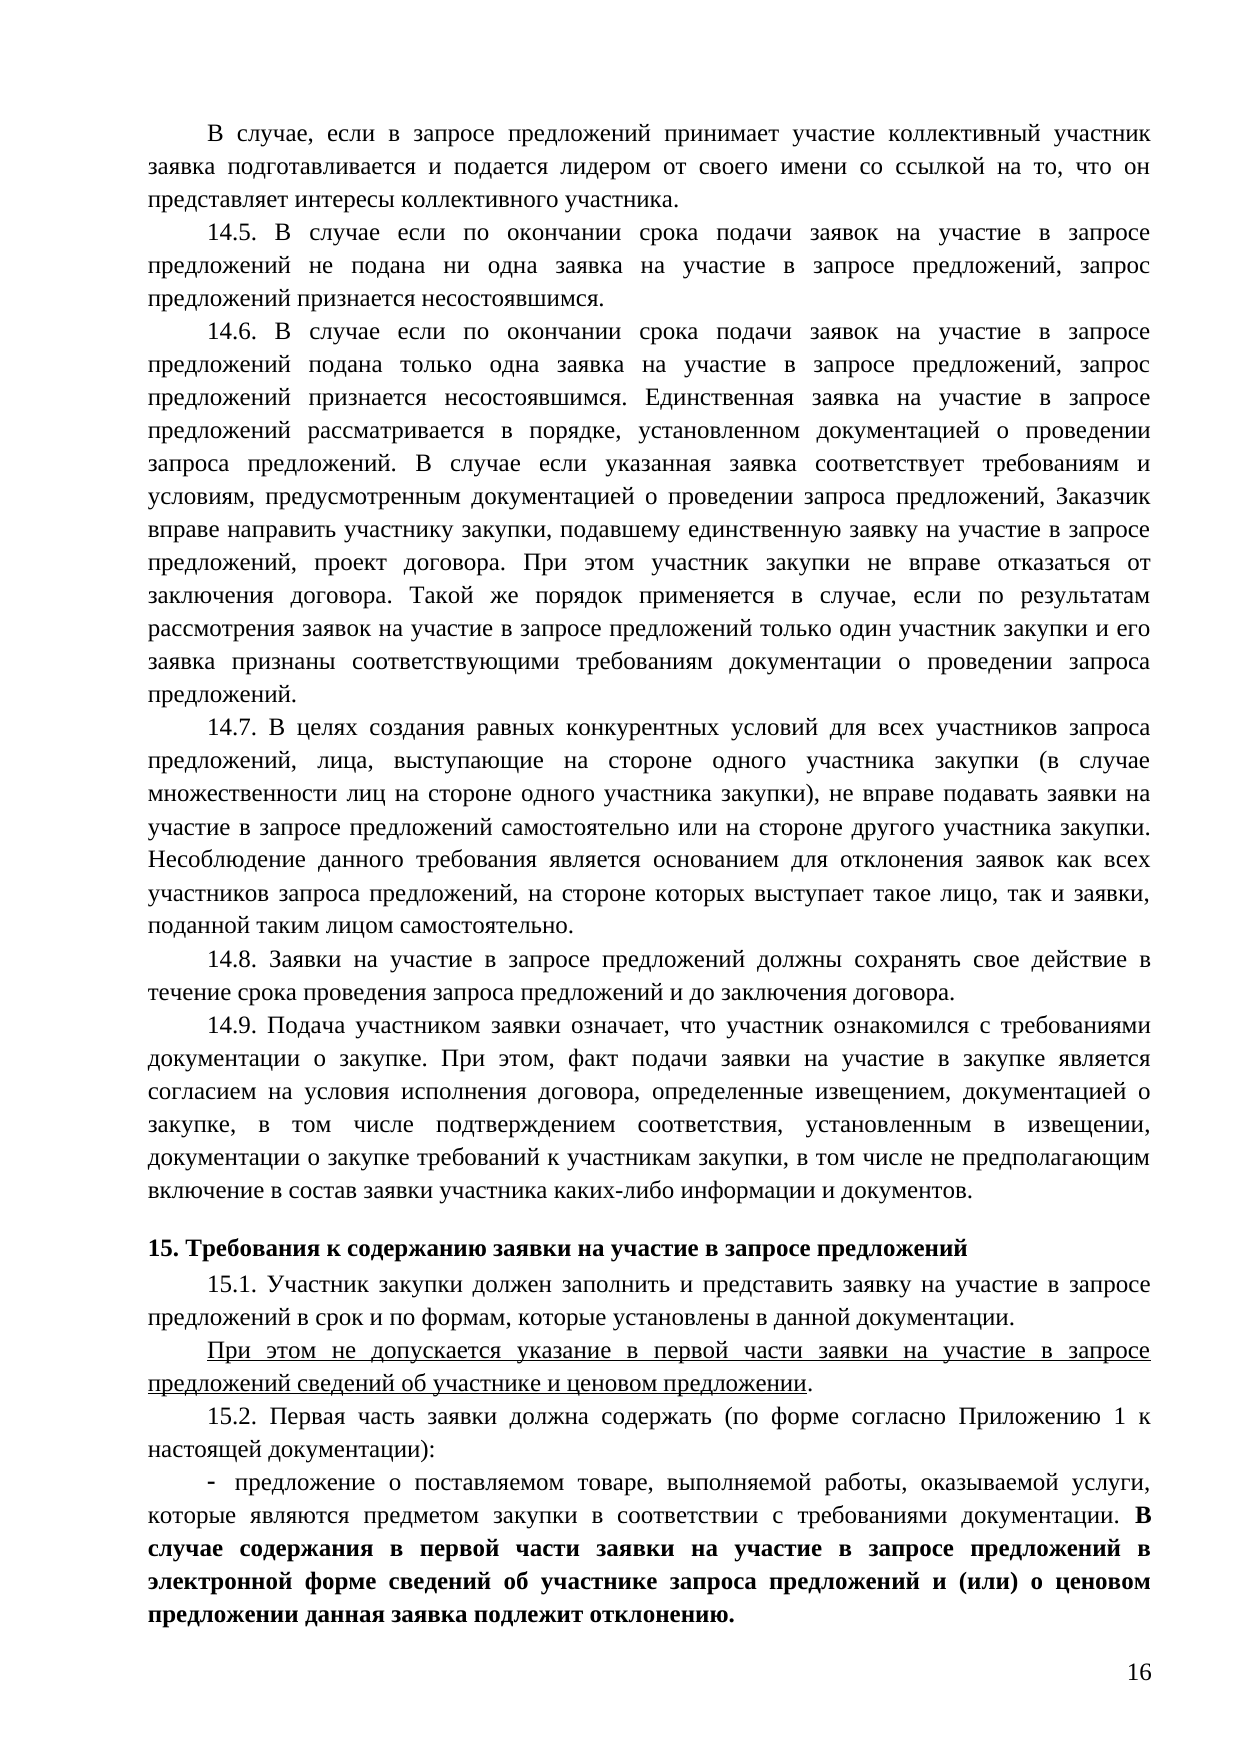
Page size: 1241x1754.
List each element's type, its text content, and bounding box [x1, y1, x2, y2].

text 15. Требования к содержанию заявки на участие в запросе предложений [148, 1233, 1152, 1262]
text 14.6. В случае если по окончании срока подачи заявок на участие в запросе предложений подана только одна заявка на участие в запросе предложений, запрос предложений признается несостоявшимся. Единственная заявка на участие в запросе предложений рассматривается в порядке, установленном документацией о проведении запроса предложений. В случае если указанная заявка соответствует требованиям и условиям, предусмотренным документацией о проведении запроса предложений, Заказчик вправе направить участнику закупки, подавшему единственную заявку на участие в запросе предложений, проект договора. При этом участник закупки не вправе отказаться от заключения договора. Такой же порядок применяется в случае, если по результатам рассмотрения заявок на участие в запросе предложений только один участник закупки и его заявка признаны соответствующими требованиям документации о проведении запроса предложений. [148, 316, 1152, 708]
text 14.7. В целях создания равных конкурентных условий для всех участников запроса предложений, лица, выступающие на стороне одного участника закупки (в случае множественности лиц на стороне одного участника закупки), не вправе подавать заявки на участие в запросе предложений самостоятельно или на стороне другого участника закупки. Несоблюдение данного требования является основанием для отклонения заявок как всех участников запроса предложений, на стороне которых выступает такое лицо, так и заявки, поданной таким лицом самостоятельно. [148, 712, 1152, 939]
text 14.9. Подача участником заявки означает, что участник ознакомился с требованиями документации о закупке. При этом, факт подачи заявки на участие в закупке является согласием на условия исполнения договора, определенные извещением, документацией о закупке, в том числе подтверждением соответствия, установленным в извещении, документации о закупке требований к участникам закупки, в том числе не предполагающим включение в состав заявки участника каких-либо информации и документов. [148, 1010, 1152, 1203]
list предложение о поставляемом товаре, выполняемой работы, оказываемой услуги, которые являются предметом закупки в соответствии с требованиями документации. В случае содержания в первой части заявки на участие в запросе предложений в электронной форме сведений об участнике запроса предложений и (или) о ценовом предложении данная заявка подлежит отклонению. [148, 1467, 1152, 1628]
text 14.5. В случае если по окончании срока подачи заявок на участие в запросе предложений не подана ни одна заявка на участие в запросе предложений, запрос предложений признается несостоявшимся. [148, 217, 1152, 312]
text 15.1. Участник закупки должен заполнить и представить заявку на участие в запросе предложений в срок и по формам, которые установлены в данной документации. [148, 1269, 1152, 1331]
text 14.8. Заявки на участие в запросе предложений должны сохранять свое действие в течение срока проведения запроса предложений и до заключения договора. [148, 944, 1152, 1005]
text При этом не допускается указание в первой части заявки на участие в запросе предложений сведений об участнике и ценовом предложении. [148, 1335, 1152, 1397]
text В случае, если в запросе предложений принимает участие коллективный участник заявка подготавливается и подается лидером от своего имени со ссылкой на то, что он представляет интересы коллективного участника. [148, 118, 1152, 213]
text 15.2. Первая часть заявки должна содержать (по форме согласно Приложению 1 к настоящей документации): [148, 1401, 1152, 1463]
